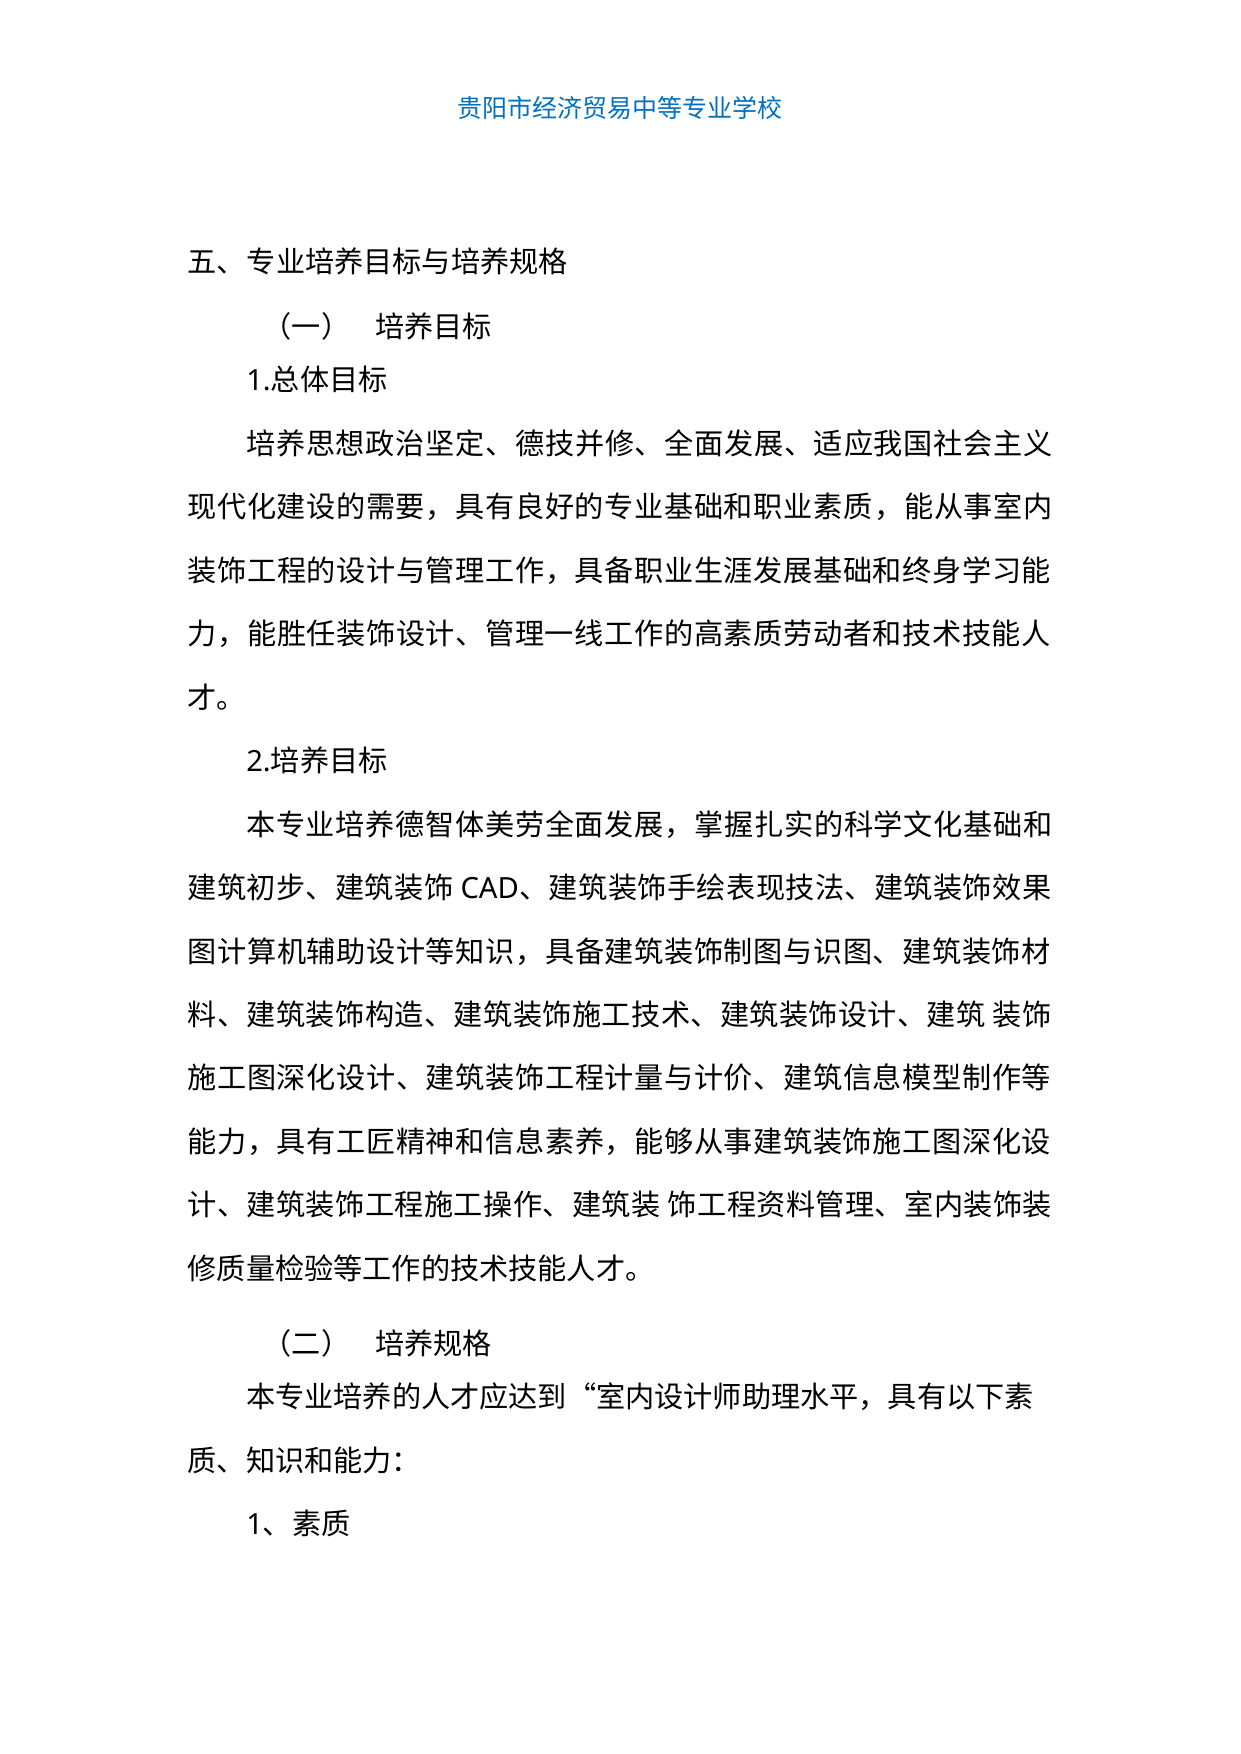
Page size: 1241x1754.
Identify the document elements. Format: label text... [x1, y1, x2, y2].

list 专业培养目标与培养规格 [187, 227, 1053, 292]
list 培养规格 [262, 1309, 1053, 1374]
list 培养目标 [262, 292, 1053, 357]
text 2.培养目标 [187, 738, 1053, 780]
text 培养思想政治坚定、德技并修、全面发展、适应我国社会主义现代化建设的需要，具有良好的专业基础和职业素质，能从事室内装饰工程的设计与管理工作，具备职业生涯发展基础和终身学习能力，能胜任装饰设计、管理一线工作的高素质劳动者和技术技能人才。 [187, 421, 1053, 717]
text 本专业培养的人才应达到“室内设计师助理水平，具有以下素质、知识和能力： [187, 1374, 1053, 1479]
text 1.总体目标 [187, 357, 1053, 399]
text 1、素质 [187, 1501, 1053, 1543]
text 本专业培养德智体美劳全面发展，掌握扎实的科学文化基础和建筑初步、建筑装饰CAD、建筑装饰手绘表现技法、建筑装饰效果图计算机辅助设计等知识，具备建筑装饰制图与识图、建筑装饰材料、建筑装饰构造、建筑装饰施工技术、建筑装饰设计、建筑 装饰施工图深化设计、建筑装饰工程计量与计价、建筑信息模型制作等能力，具有工匠精神和信息素养，能够从事建筑装饰施工图深化设计、建筑装饰工程施工操作、建筑装 饰工程资料管理、室内装饰装修质量检验等工作的技术技能人才。 [187, 801, 1053, 1288]
